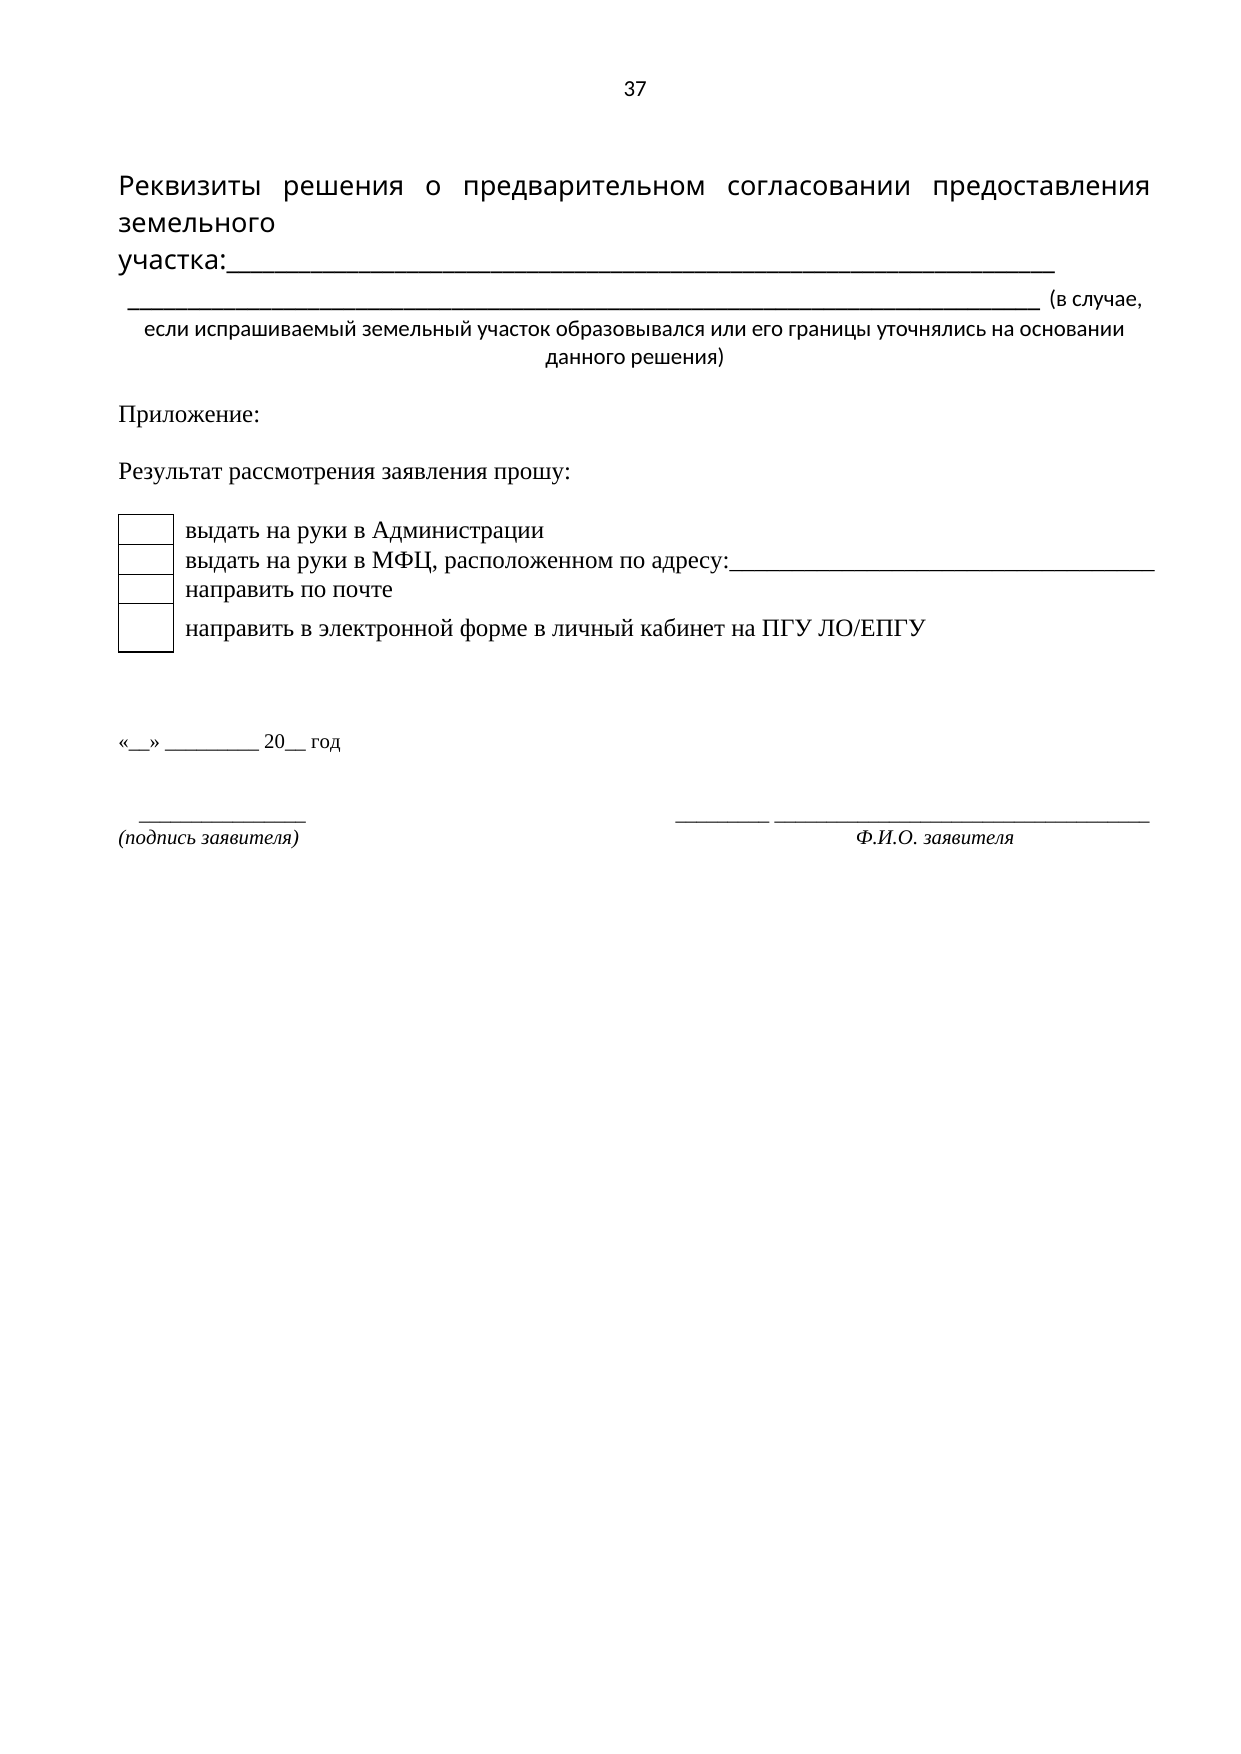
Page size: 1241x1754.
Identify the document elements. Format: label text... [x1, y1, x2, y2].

table_cell направить по почте [174, 574, 1167, 603]
table_header выдать на руки в Администрации [174, 514, 1167, 544]
text «__» _________ 20__ год [118, 728, 1152, 753]
text ____________________________________________________________________________ (в случае, если испрашиваемый земельный участок образовывался или его границы уточнялись на основании данного решения) [118, 277, 1152, 370]
text (подпись заявителя) Ф.И.О. заявителя [118, 825, 1152, 849]
text Реквизиты решения о предварительном согласовании предоставления земельного участка:_____________________________________________________________________ [118, 167, 1152, 277]
table_header [119, 515, 173, 544]
table_cell [119, 575, 173, 603]
text ________________ _________ ____________________________________ [118, 801, 1152, 825]
text Результат рассмотрения заявления прошу: [118, 456, 1152, 485]
table_cell [119, 545, 173, 573]
text Приложение: [118, 399, 1152, 428]
table_cell направить в электронной форме в личный кабинет на ПГУ ЛО/ЕПГУ [174, 603, 1167, 651]
table_cell [119, 604, 173, 651]
table_cell выдать на руки в МФЦ, расположенном по адресу:__________________________________ [174, 544, 1167, 573]
